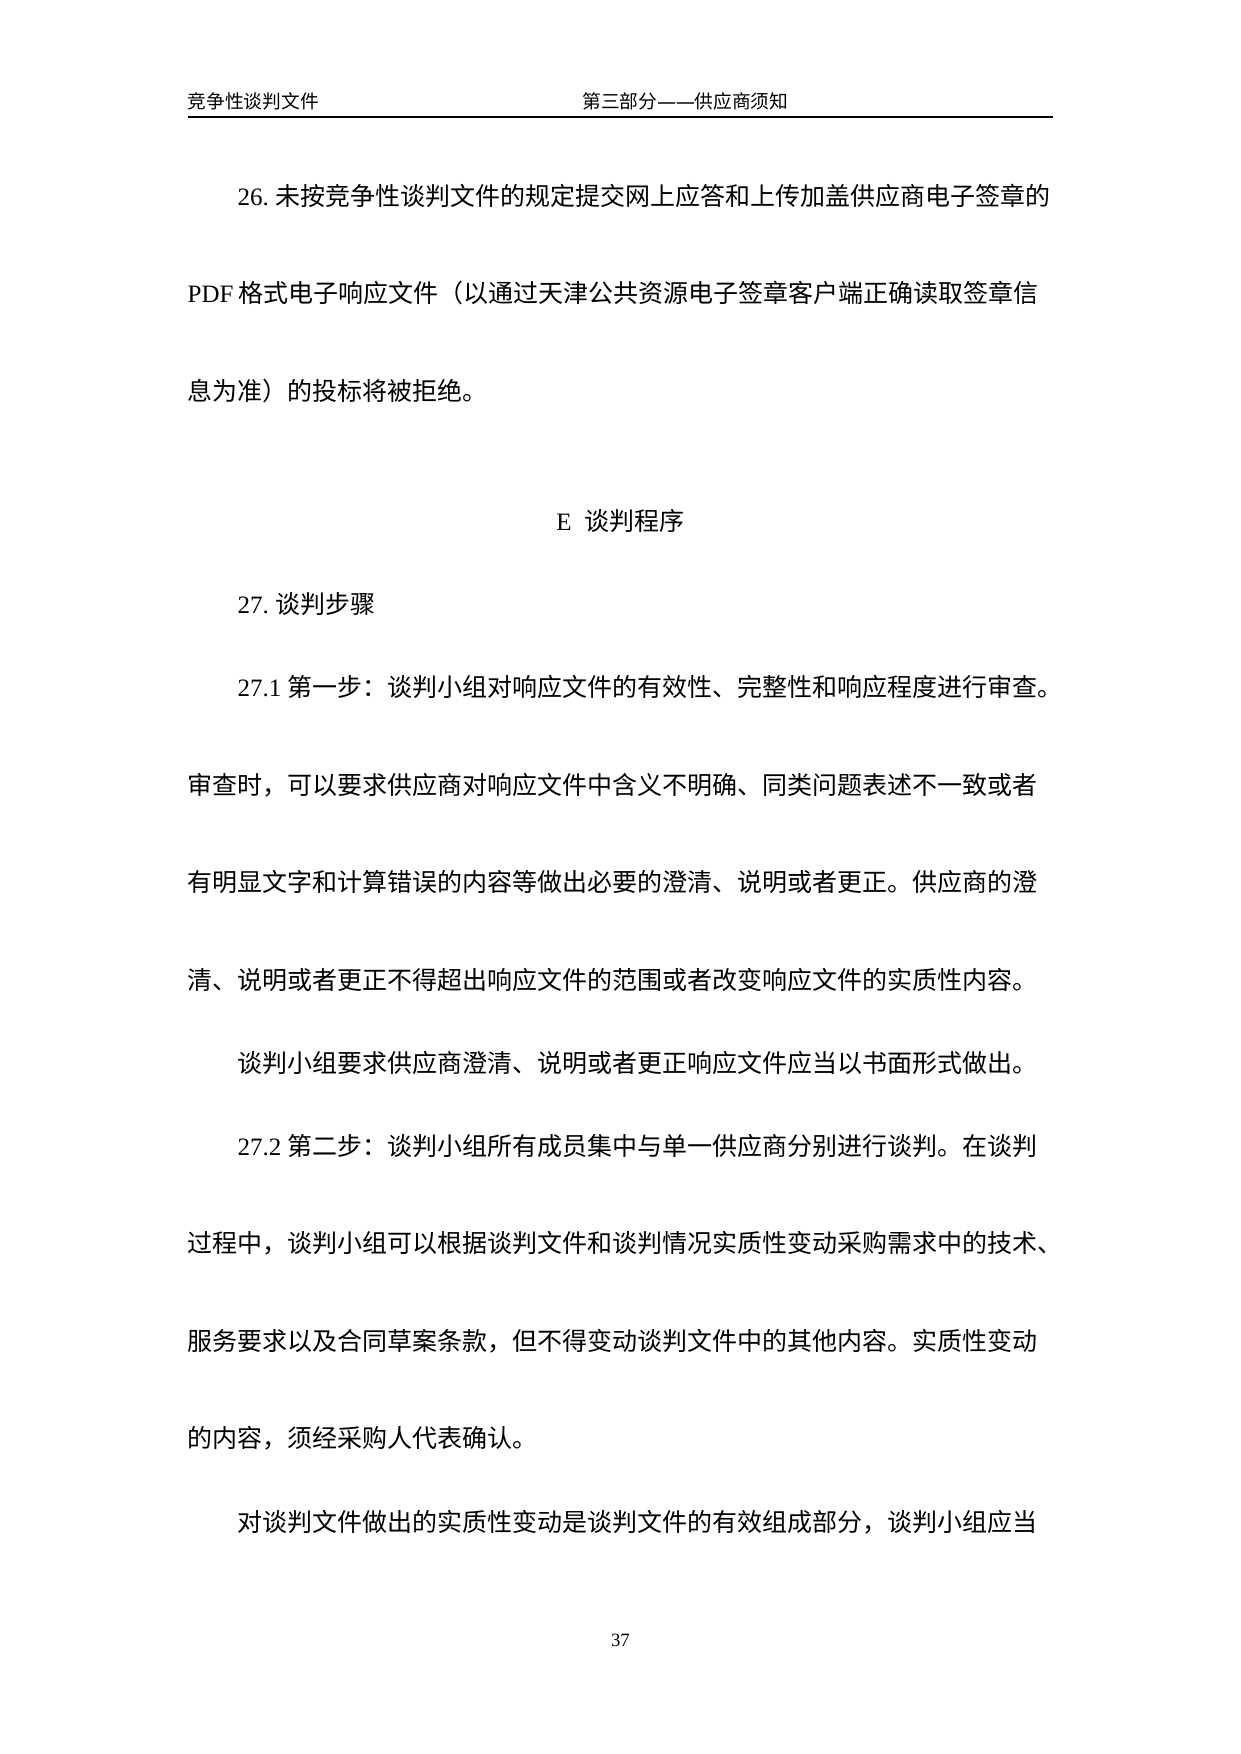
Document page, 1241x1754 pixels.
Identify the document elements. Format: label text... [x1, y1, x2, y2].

text 27.2 第二步：谈判小组所有成员集中与单一供应商分别进行谈判。在谈判过程中，谈判小组可以根据谈判文件和谈判情况实质性变动采购需求中的技术、服务要求以及合同草案条款，但不得变动谈判文件中的其他内容。实质性变动的内容，须经采购人代表确认。 [187, 1112, 1053, 1469]
text 27.1 第一步：谈判小组对响应文件的有效性、完整性和响应程度进行审查。审查时，可以要求供应商对响应文件中含义不明确、同类问题表述不一致或者有明显文字和计算错误的内容等做出必要的澄清、说明或者更正。供应商的澄清、说明或者更正不得超出响应文件的范围或者改变响应文件的实质性内容。 [187, 653, 1053, 1011]
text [187, 1488, 1053, 1553]
text E 谈判程序 [187, 487, 1053, 552]
text 27. 谈判步骤 [187, 570, 1053, 635]
text 26. 未按竞争性谈判文件的规定提交网上应答和上传加盖供应商电子签章的PDF格式电子响应文件（以通过天津公共资源电子签章客户端正确读取签章信息为准）的投标将被拒绝。 [187, 162, 1053, 422]
text 谈判小组要求供应商澄清、说明或者更正响应文件应当以书面形式做出。 [187, 1029, 1053, 1094]
